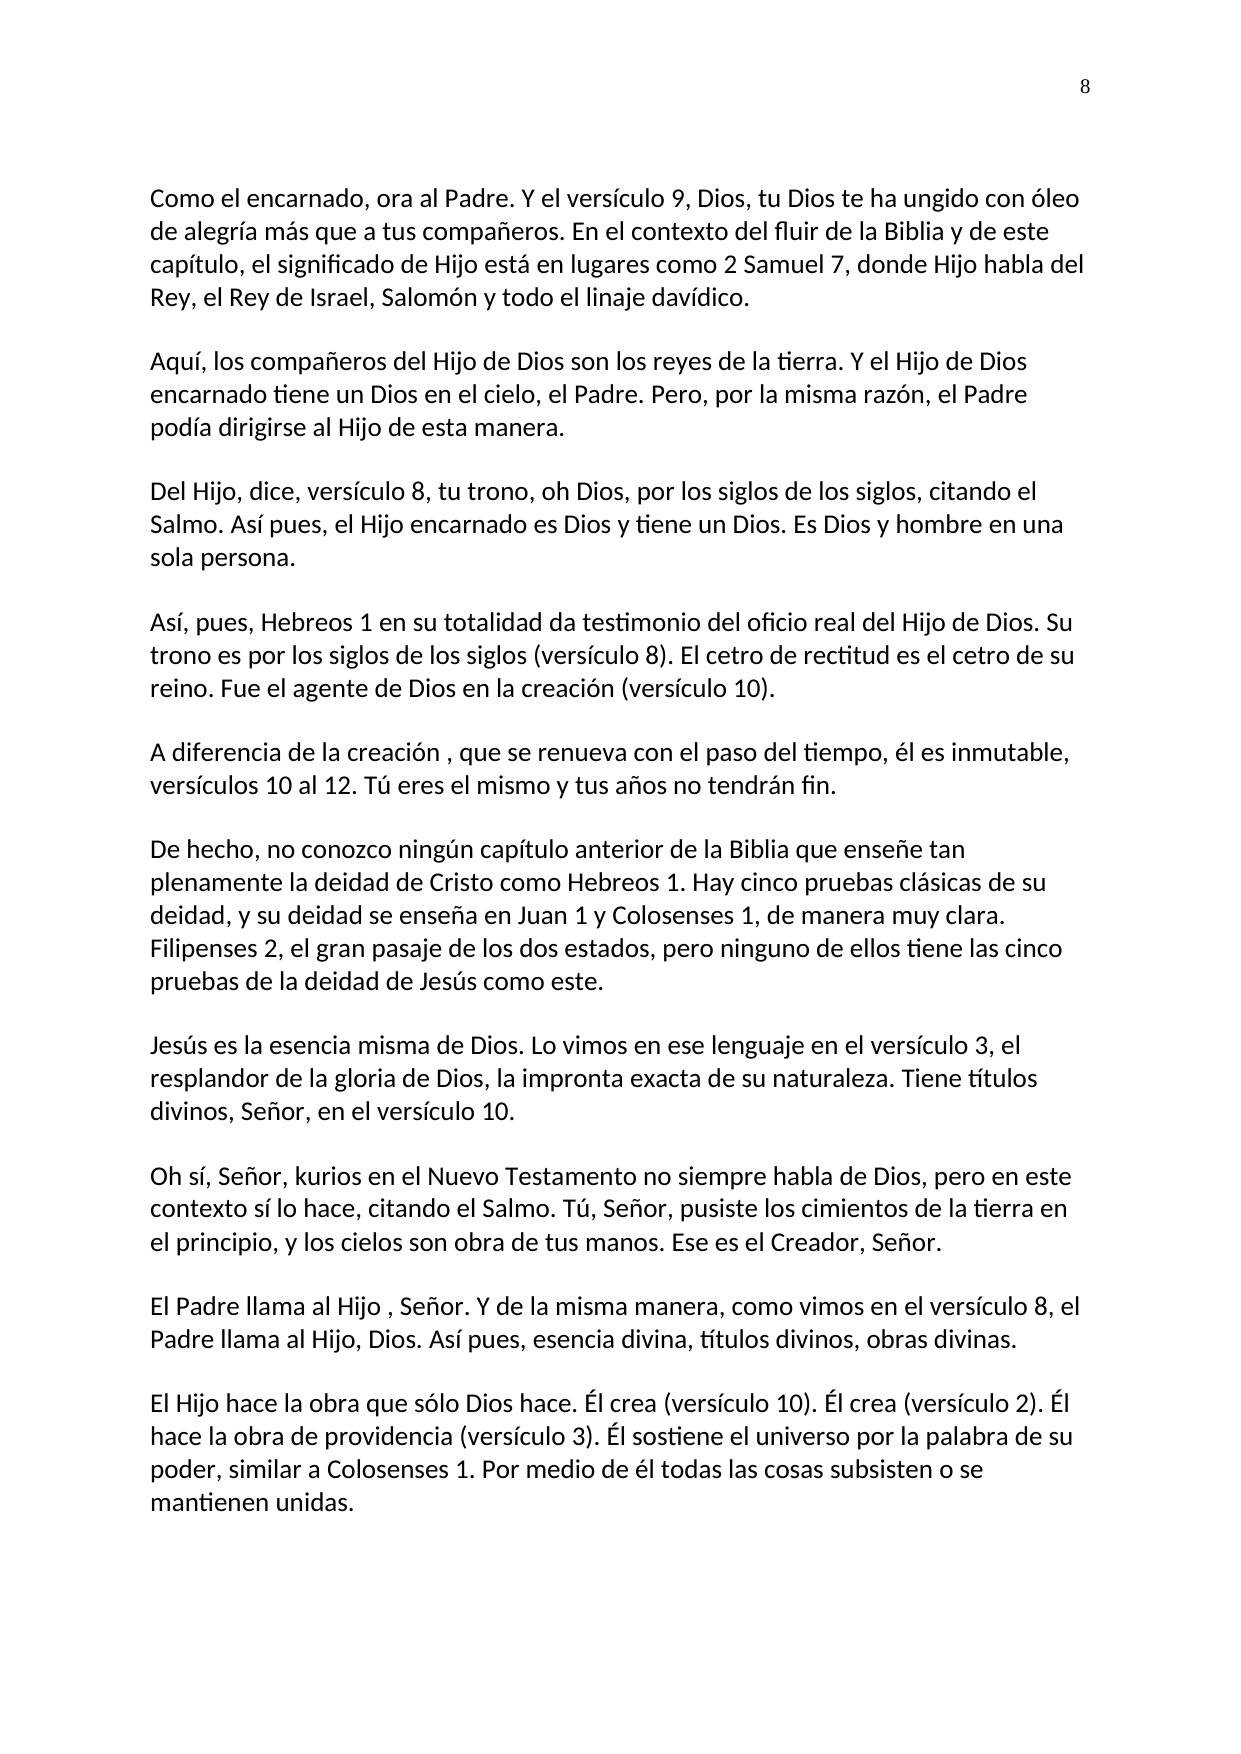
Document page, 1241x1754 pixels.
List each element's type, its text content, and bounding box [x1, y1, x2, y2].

text Oh sí, Señor, kurios en el Nuevo Testamento no siempre habla de Dios, pero en este contexto sí lo hace, citando el Salmo. Tú, Señor, pusiste los cimientos de la tierra en el principio, y los cielos son obra de tus manos. Ese es el Creador, Señor. [150, 1159, 1090, 1258]
text Así, pues, Hebreos 1 en su totalidad da testimonio del oficio real del Hijo de Dios. Su trono es por los siglos de los siglos (versículo 8). El cetro de rectitud es el cetro de su reino. Fue el agente de Dios en la creación (versículo 10). [150, 605, 1090, 704]
text El Padre llama al Hijo , Señor. Y de la misma manera, como vimos en el versículo 8, el Padre llama al Hijo, Dios. Así pues, esencia divina, títulos divinos, obras divinas. [150, 1289, 1090, 1355]
text El Hijo hace la obra que sólo Dios hace. Él crea (versículo 10). Él crea (versículo 2). Él hace la obra de providencia (versículo 3). Él sostiene el universo por la palabra de su poder, similar a Colosenses 1. Por medio de él todas las cosas subsisten o se mantienen unidas. [150, 1386, 1090, 1518]
text A diferencia de la creación , que se renueva con el paso del tiempo, él es inmutable, versículos 10 al 12. Tú eres el mismo y tus años no tendrán fin. [150, 735, 1090, 801]
text De hecho, no conozco ningún capítulo anterior de la Biblia que enseñe tan plenamente la deidad de Cristo como Hebreos 1. Hay cinco pruebas clásicas de su deidad, y su deidad se enseña en Juan 1 y Colosenses 1, de manera muy clara. Filipenses 2, el gran pasaje de los dos estados, pero ninguno de ellos tiene las cinco pruebas de la deidad de Jesús como este. [150, 832, 1090, 997]
text Jesús es la esencia misma de Dios. Lo vimos en ese lenguaje en el versículo 3, el resplandor de la gloria de Dios, la impronta exacta de su naturaleza. Tiene títulos divinos, Señor, en el versículo 10. [150, 1028, 1090, 1127]
text Como el encarnado, ora al Padre. Y el versículo 9, Dios, tu Dios te ha ungido con óleo de alegría más que a tus compañeros. En el contexto del fluir de la Biblia y de este capítulo, el significado de Hijo está en lugares como 2 Samuel 7, donde Hijo habla del Rey, el Rey de Israel, Salomón y todo el linaje davídico. [150, 181, 1090, 313]
text Aquí, los compañeros del Hijo de Dios son los reyes de la tierra. Y el Hijo de Dios encarnado tiene un Dios en el cielo, el Padre. Pero, por la misma razón, el Padre podía dirigirse al Hijo de esta manera. [150, 344, 1090, 443]
text Del Hijo, dice, versículo 8, tu trono, oh Dios, por los siglos de los siglos, citando el Salmo. Así pues, el Hijo encarnado es Dios y tiene un Dios. Es Dios y hombre en una sola persona. [150, 474, 1090, 574]
